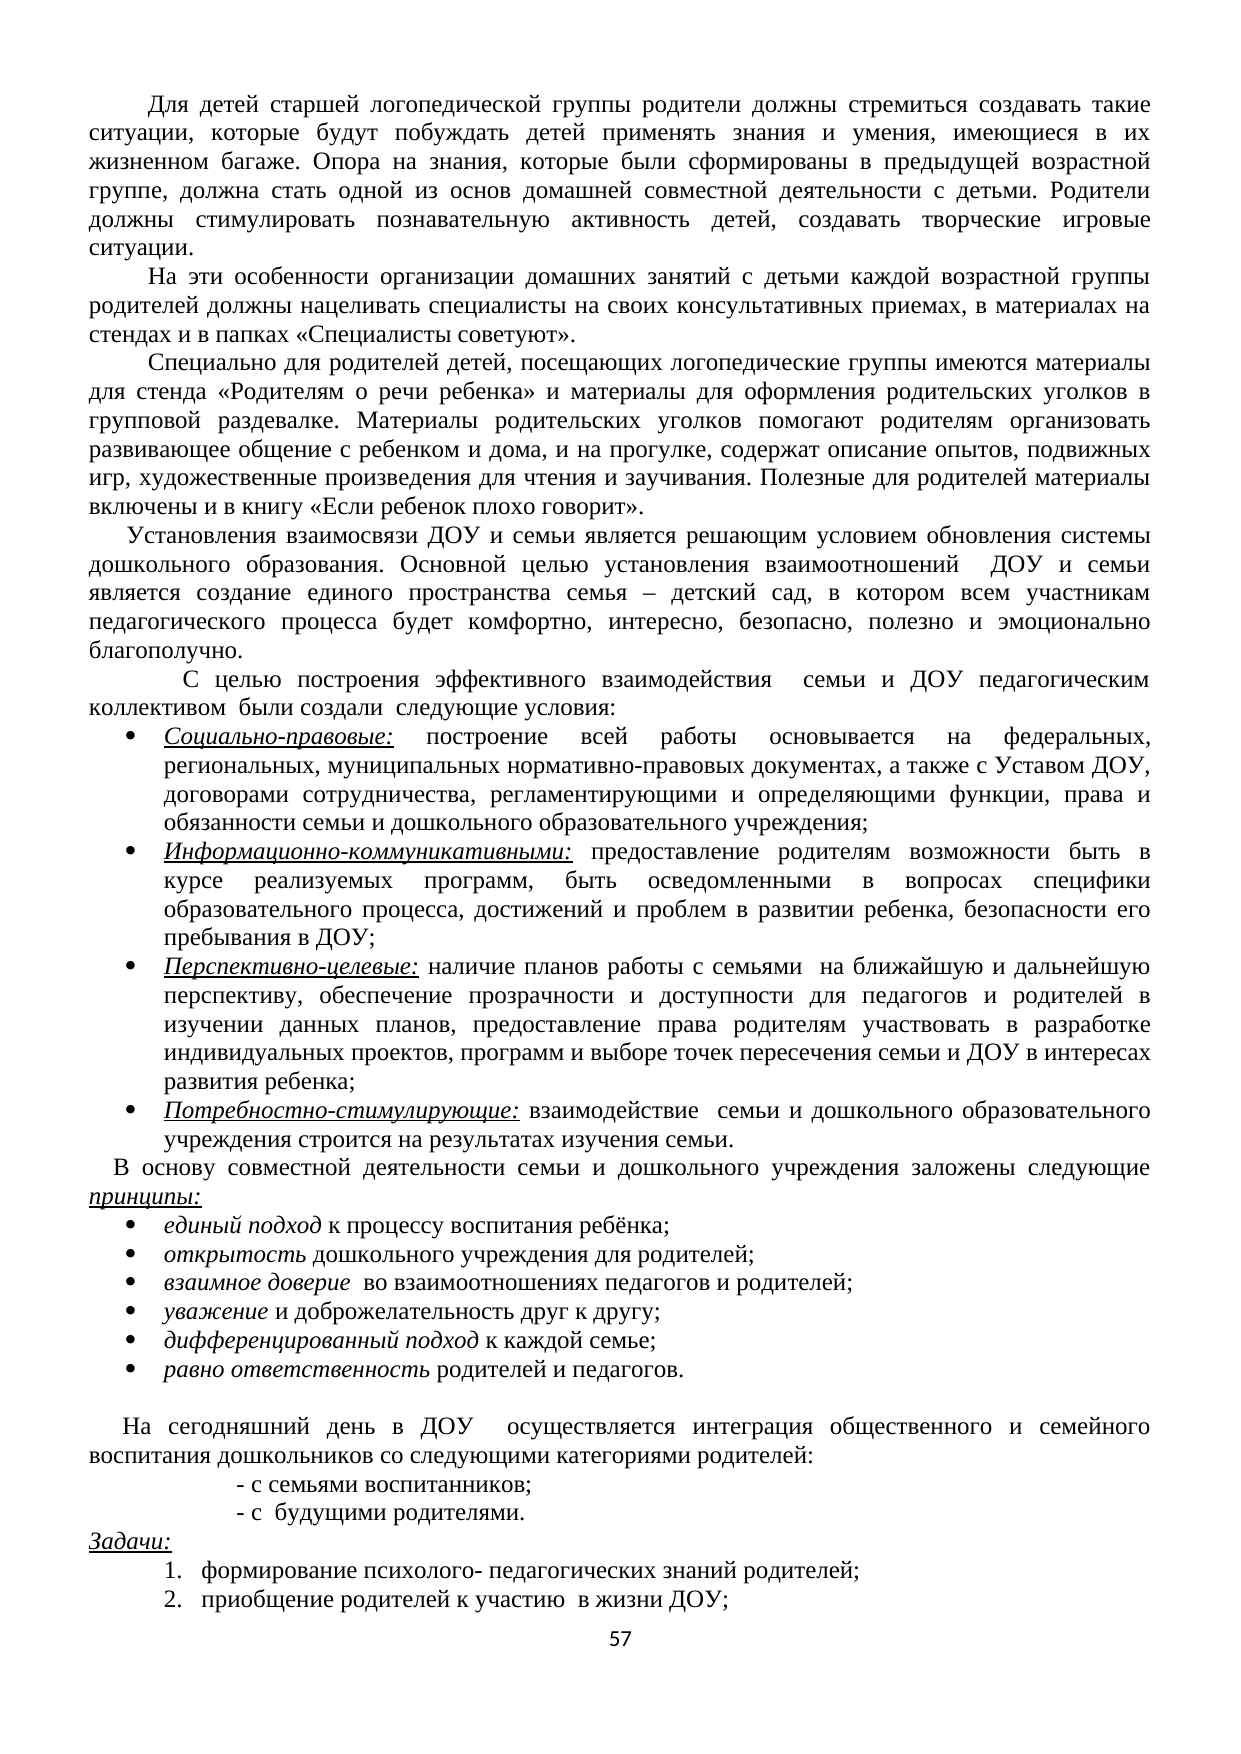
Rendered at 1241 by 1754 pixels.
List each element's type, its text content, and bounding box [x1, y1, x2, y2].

list формирование психолого- педагогических знаний родителей; [164, 1555, 1152, 1584]
text На эти особенности организации домашних занятий с детьми каждой возрастной группы родителей должны нацеливать специалисты на своих консультативных приемах, в материалах на стендах и в папках «Специалисты советуют». [89, 261, 1152, 347]
text С целью построения эффективного взаимодействия семьи и ДОУ педагогическим коллективом были создали следующие условия: [89, 664, 1152, 721]
list Информационно-коммуникативными: предоставление родителям возможности быть в курсе реализуемых программ, быть осведомленными в вопросах специфики образовательного процесса, достижений и проблем в развитии ребенка, безопасности его пребывания в ДОУ; [126, 836, 1152, 951]
text Задачи: [89, 1526, 1152, 1555]
text - с семьями воспитанников; [89, 1469, 1152, 1497]
text - с будущими родителями. [89, 1497, 1152, 1526]
list дифференцированный подход к каждой семье; [126, 1325, 1152, 1354]
list единый подход к процессу воспитания ребёнка; [126, 1210, 1152, 1239]
list равно ответственность родителей и педагогов. [126, 1354, 1152, 1382]
text Для детей старшей логопедической группы родители должны стремиться создавать такие ситуации, которые будут побуждать детей применять знания и умения, имеющиеся в их жизненном багаже. Опора на знания, которые были сформированы в предыдущей возрастной группе, должна стать одной из основ домашней совместной деятельности с детьми. Родители должны стимулировать познавательную активность детей, создавать творческие игровые ситуации. [89, 89, 1152, 261]
text На сегодняшний день в ДОУ осуществляется интеграция общественного и семейного воспитания дошкольников со следующими категориями родителей: [89, 1411, 1152, 1469]
list Потребностно-стимулирующие: взаимодействие семьи и дошкольного образовательного учреждения строится на результатах изучения семьи. [126, 1095, 1152, 1152]
list взаимное доверие во взаимоотношениях педагогов и родителей; [126, 1267, 1152, 1296]
text Специально для родителей детей, посещающих логопедические группы имеются материалы для стенда «Родителям о речи ребенка» и материалы для оформления родительских уголков в групповой раздевалке. Материалы родительских уголков помогают родителям организовать развивающее общение с ребенком и дома, и на прогулке, содержат описание опытов, подвижных игр, художественные произведения для чтения и заучивания. Полезные для родителей материалы включены и в книгу «Если ребенок плохо говорит». [89, 347, 1152, 520]
text В основу совместной деятельности семьи и дошкольного учреждения заложены следующие принципы: [89, 1152, 1152, 1210]
list открытость дошкольного учреждения для родителей; [126, 1239, 1152, 1267]
list уважение и доброжелательность друг к другу; [126, 1296, 1152, 1325]
text Установления взаимосвязи ДОУ и семьи является решающим условием обновления системы дошкольного образования. Основной целью установления взаимоотношений ДОУ и семьи является создание единого пространства семья – детский сад, в котором всем участникам педагогического процесса будет комфортно, интересно, безопасно, полезно и эмоционально благополучно. [89, 520, 1152, 664]
list Социально-правовые: построение всей работы основывается на федеральных, региональных, муниципальных нормативно-правовых документах, а также с Уставом ДОУ, договорами сотрудничества, регламентирующими и определяющими функции, права и обязанности семьи и дошкольного образовательного учреждения; [126, 721, 1152, 836]
list Перспективно-целевые: наличие планов работы с семьями на ближайшую и дальнейшую перспективу, обеспечение прозрачности и доступности для педагогов и родителей в изучении данных планов, предоставление права родителям участвовать в разработке индивидуальных проектов, программ и выборе точек пересечения семьи и ДОУ в интересах развития ребенка; [126, 951, 1152, 1095]
list приобщение родителей к участию в жизни ДОУ; [164, 1584, 1152, 1612]
